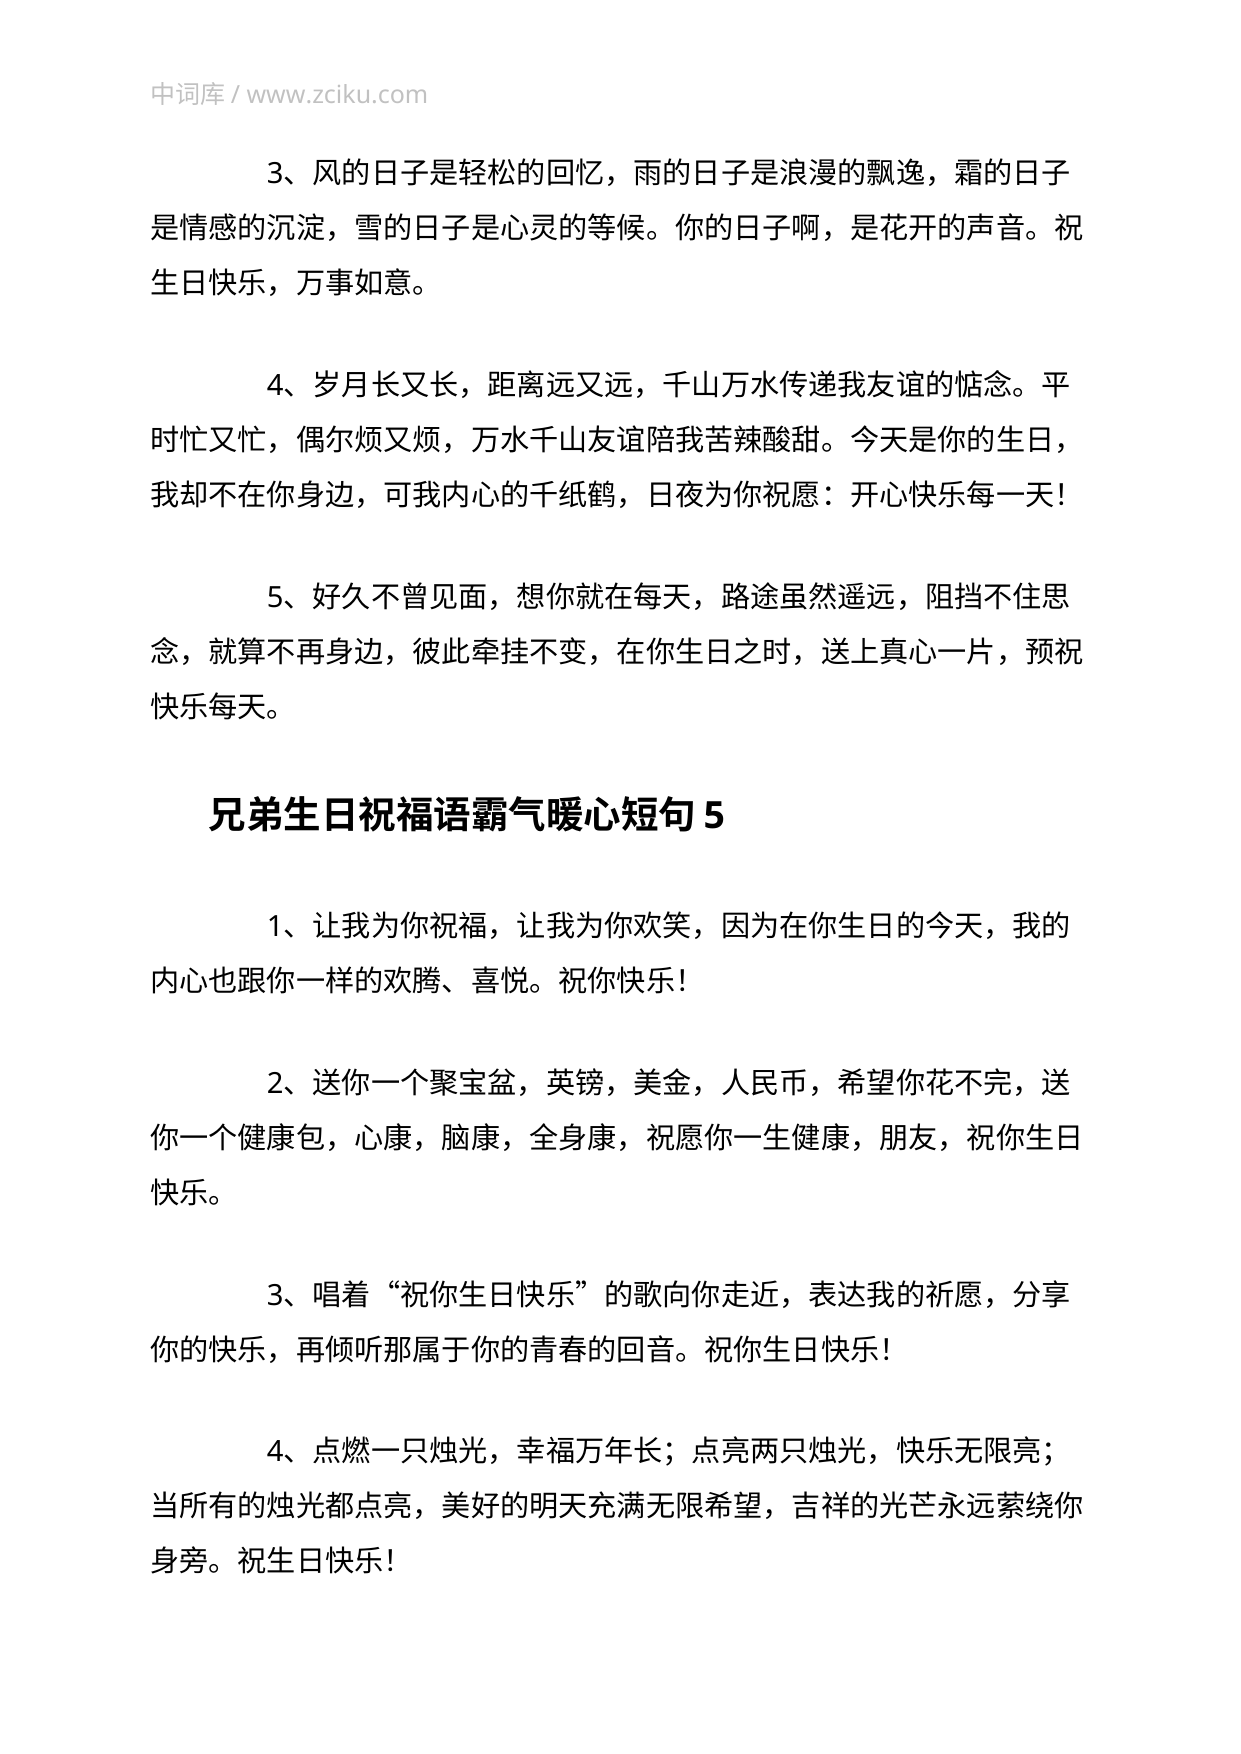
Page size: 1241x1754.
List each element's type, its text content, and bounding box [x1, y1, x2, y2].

text 3、风的日子是轻松的回忆，雨的日子是浪漫的飘逸，霜的日子是情感的沉淀，雪的日子是心灵的等候。你的日子啊，是花开的声音。祝生日快乐，万事如意。 [150, 150, 1090, 302]
text 4、岁月长又长，距离远又远，千山万水传递我友谊的惦念。平时忙又忙，偶尔烦又烦，万水千山友谊陪我苦辣酸甜。今天是你的生日，我却不在你身边，可我内心的千纸鹤，日夜为你祝愿：开心快乐每一天！ [150, 362, 1090, 514]
text 5、好久不曾见面，想你就在每天，路途虽然遥远，阻挡不住思念，就算不再身边，彼此牵挂不变，在你生日之时，送上真心一片，预祝快乐每天。 [150, 573, 1090, 726]
text 4、点燃一只烛光，幸福万年长；点亮两只烛光，快乐无限亮；当所有的烛光都点亮，美好的明天充满无限希望，吉祥的光芒永远萦绕你身旁。祝生日快乐！ [150, 1428, 1090, 1580]
text 1、让我为你祝福，让我为你欢笑，因为在你生日的今天，我的内心也跟你一样的欢腾、喜悦。祝你快乐！ [150, 903, 1090, 1000]
text 兄弟生日祝福语霸气暖心短句5 [150, 785, 1090, 839]
text 2、送你一个聚宝盆，英镑，美金，人民币，希望你花不完，送你一个健康包，心康，脑康，全身康，祝愿你一生健康，朋友，祝你生日快乐。 [150, 1059, 1090, 1212]
text 3、唱着“祝你生日快乐”的歌向你走近，表达我的祈愿，分享你的快乐，再倾听那属于你的青春的回音。祝你生日快乐！ [150, 1271, 1090, 1368]
